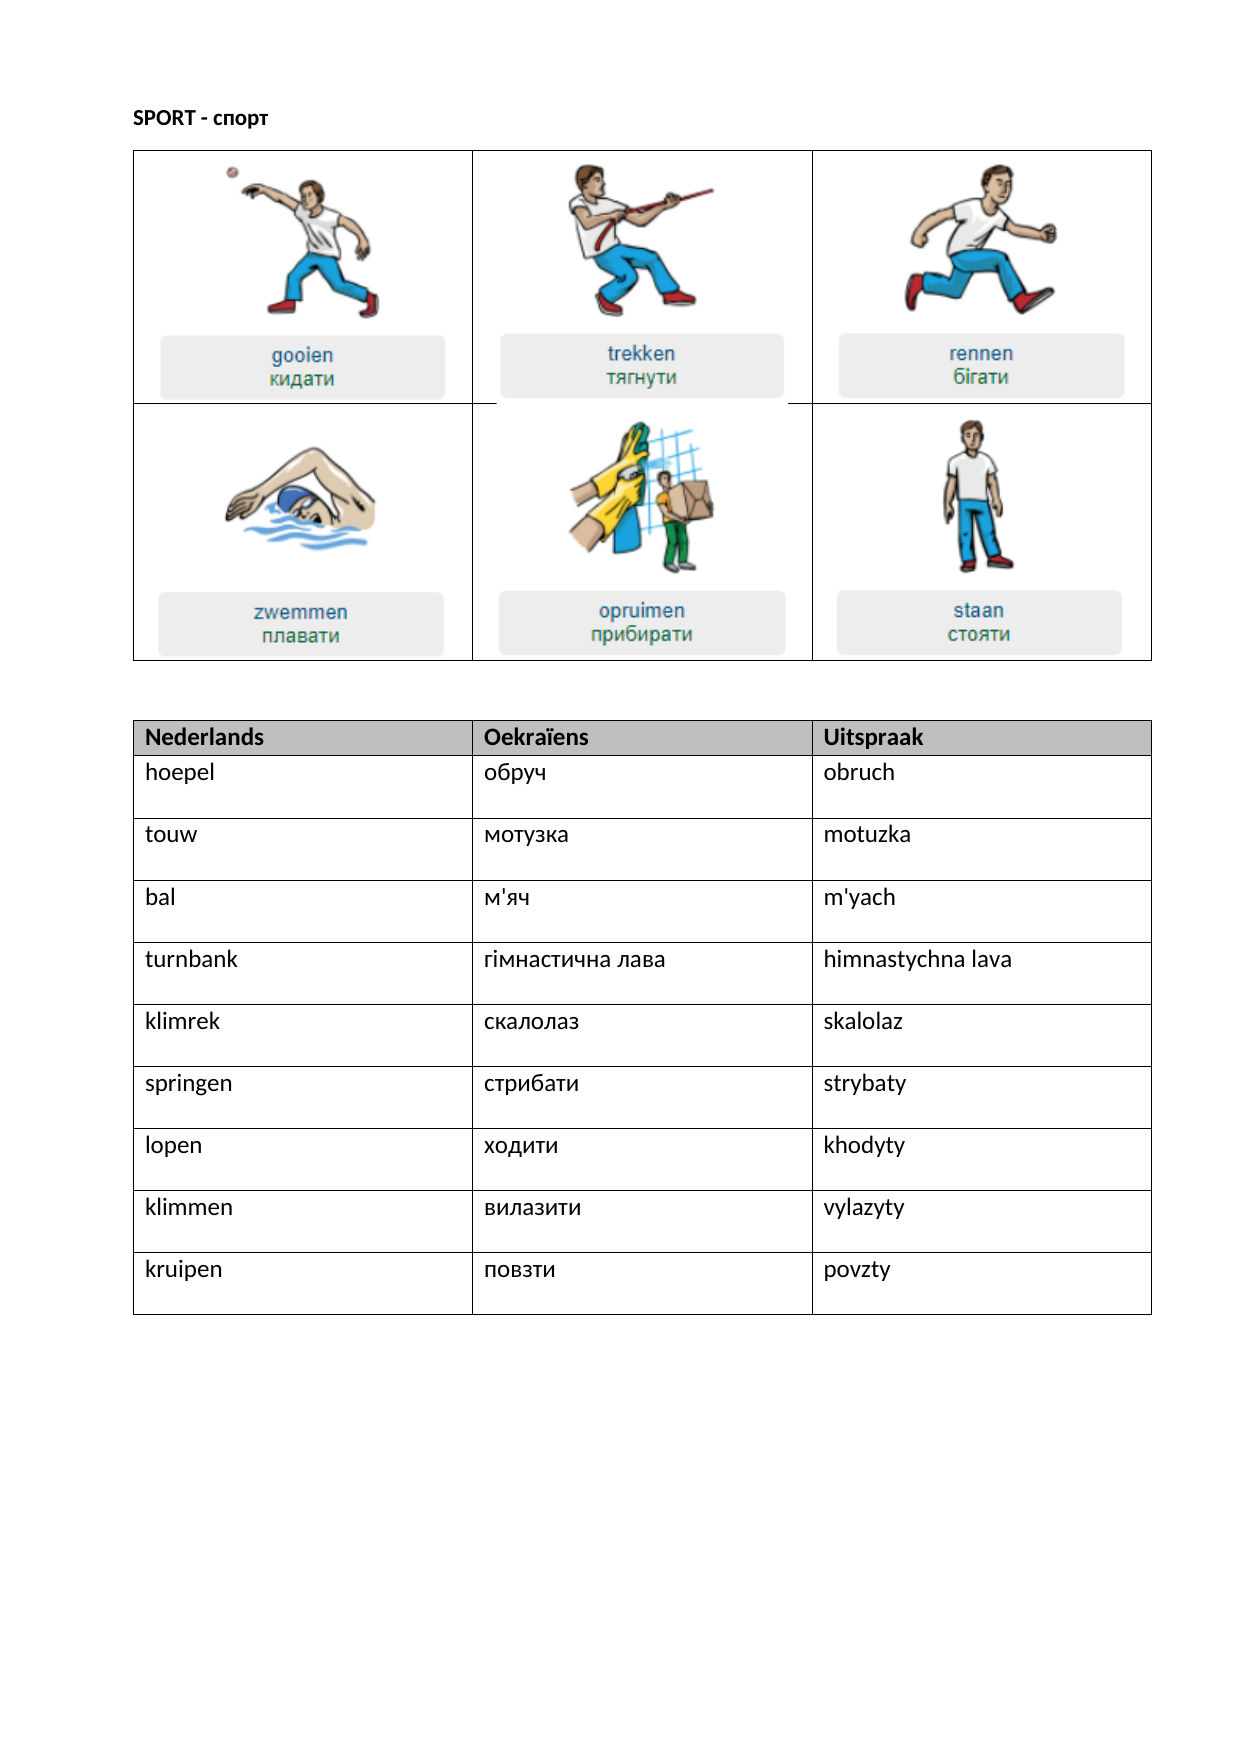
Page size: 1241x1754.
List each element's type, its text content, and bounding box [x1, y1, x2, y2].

table_cell touw [134, 819, 472, 879]
table_cell стрибати [473, 1067, 812, 1128]
text SPORT - спорт [133, 103, 1152, 131]
table_cell khodyty [813, 1129, 1151, 1190]
table_cell skalolaz [813, 1005, 1151, 1066]
table_cell [813, 404, 1151, 660]
picture [156, 151, 450, 403]
picture [154, 434, 452, 660]
table_cell скалолаз [473, 1005, 812, 1066]
table_header [813, 151, 1151, 402]
table_cell обруч [473, 756, 812, 817]
table_header [473, 151, 812, 402]
table_cell hoepel [134, 756, 472, 817]
table_cell bal [134, 881, 472, 942]
table_cell повзти [473, 1253, 812, 1314]
table_cell lopen [134, 1129, 472, 1190]
table_header Nederlands [134, 721, 472, 755]
table_header [450, 151, 472, 402]
table_header [134, 151, 156, 402]
table_cell klimrek [134, 1005, 472, 1066]
picture [834, 411, 1129, 660]
table_cell ходити [473, 1129, 812, 1190]
picture [833, 154, 1130, 403]
table_cell motuzka [813, 819, 1151, 879]
table_cell [473, 404, 496, 660]
table_cell мотузка [473, 819, 812, 879]
picture [496, 154, 789, 660]
table_cell strybaty [813, 1067, 1151, 1128]
table_cell springen [134, 1067, 472, 1128]
table_cell turnbank [134, 943, 472, 1004]
table_header Oekraïens [473, 721, 812, 755]
table_cell obruch [813, 756, 1151, 817]
table_cell [134, 404, 472, 660]
table_cell [789, 404, 812, 660]
table_cell вилазити [473, 1191, 812, 1252]
table_cell м'яч [473, 881, 812, 942]
table_cell klimmen [134, 1191, 472, 1252]
table_cell vylazyty [813, 1191, 1151, 1252]
table_cell povzty [813, 1253, 1151, 1314]
table_cell himnastychna lava [813, 943, 1151, 1004]
table_cell гімнастична лава [473, 943, 812, 1004]
table_cell m'yach [813, 881, 1151, 942]
table_cell kruipen [134, 1253, 472, 1314]
table_header Uitspraak [813, 721, 1151, 755]
